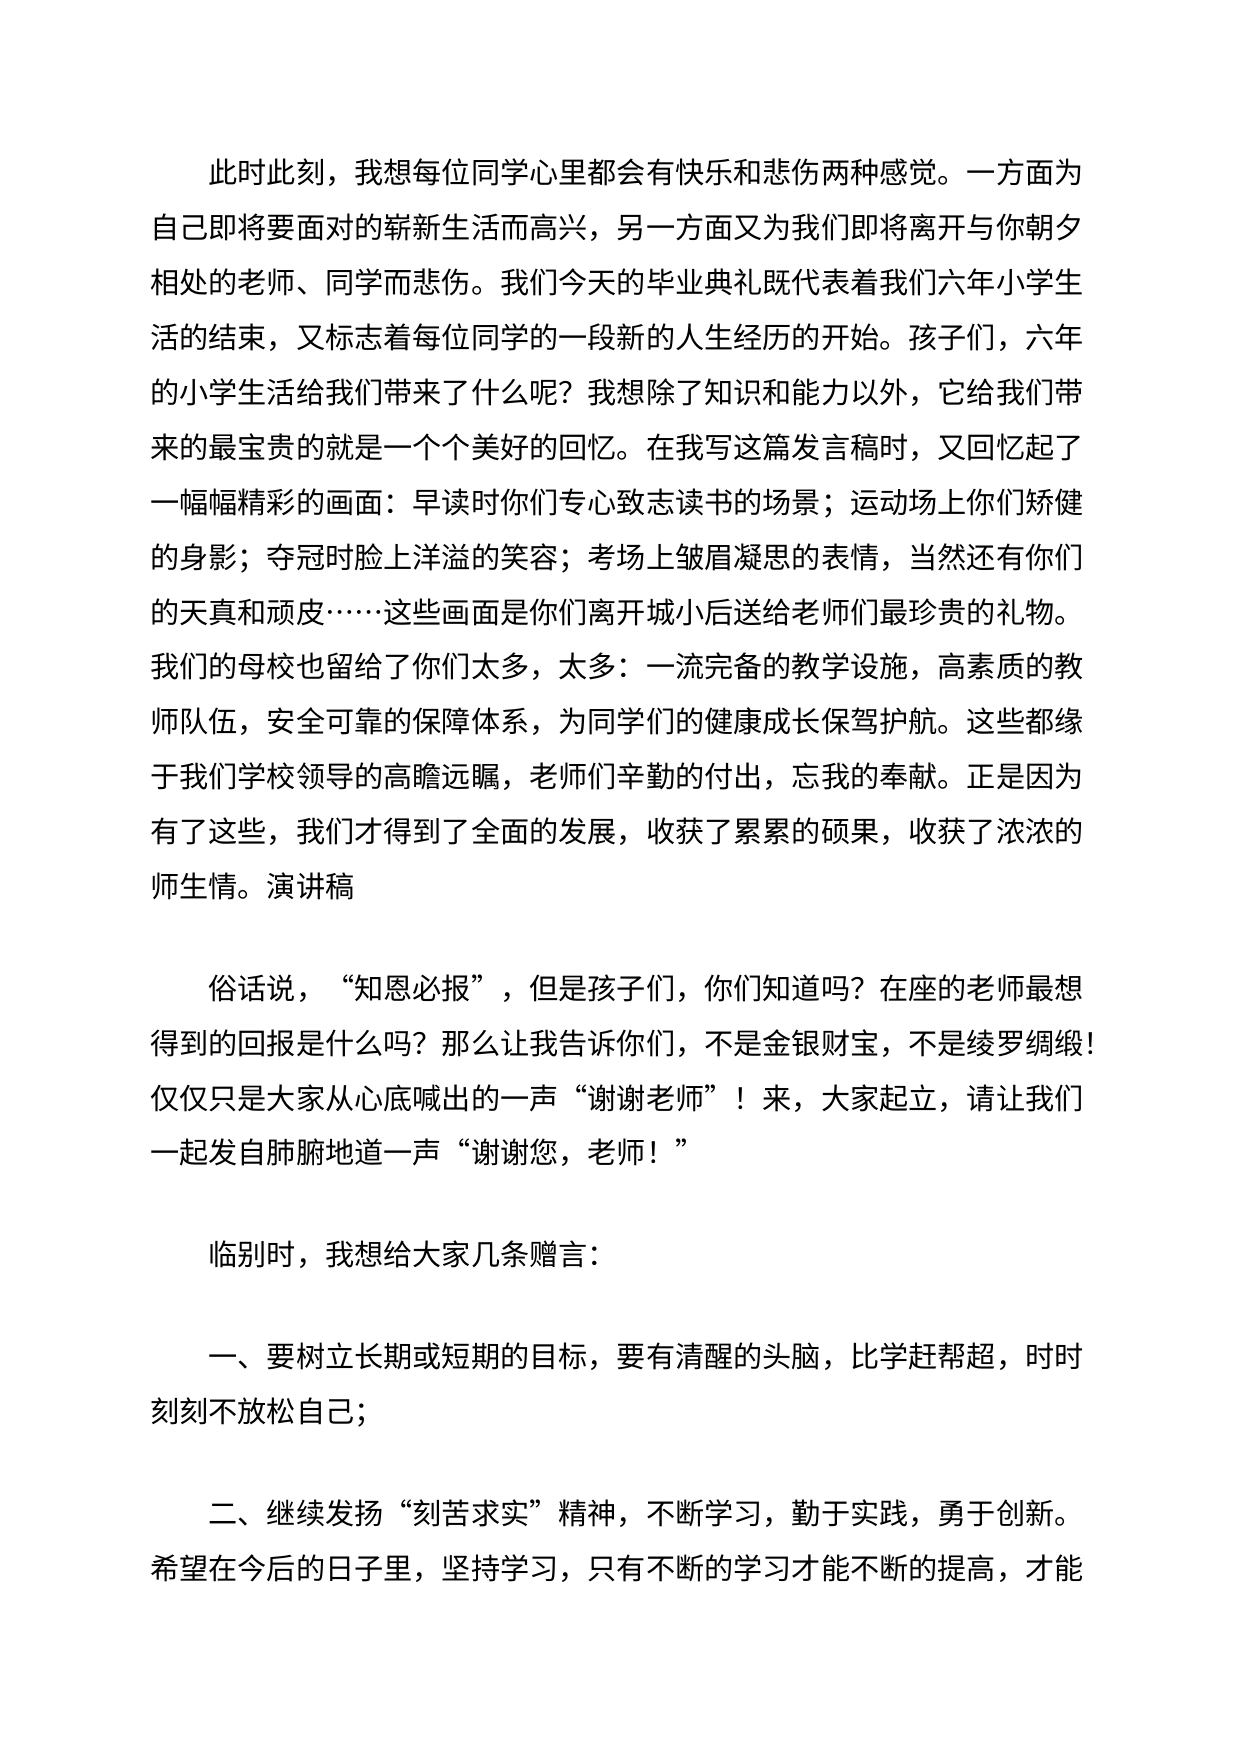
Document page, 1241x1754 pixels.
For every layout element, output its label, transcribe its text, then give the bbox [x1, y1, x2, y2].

text 俗话说，“知恩必报”，但是孩子们，你们知道吗？在座的老师最想得到的回报是什么吗？那么让我告诉你们，不是金银财宝，不是绫罗绸缎！仅仅只是大家从心底喊出的一声“谢谢老师”！来，大家起立，请让我们一起发自肺腑地道一声“谢谢您，老师！” [150, 965, 1090, 1172]
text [150, 1490, 1090, 1587]
text 一、要树立长期或短期的目标，要有清醒的头脑，比学赶帮超，时时刻刻不放松自己； [150, 1334, 1090, 1431]
text 临别时，我想给大家几条赠言： [150, 1232, 1090, 1274]
text 此时此刻，我想每位同学心里都会有快乐和悲伤两种感觉。一方面为自己即将要面对的崭新生活而高兴，另一方面又为我们即将离开与你朝夕相处的老师、同学而悲伤。我们今天的毕业典礼既代表着我们六年小学生活的结束，又标志着每位同学的一段新的人生经历的开始。孩子们，六年的小学生活给我们带来了什么呢？我想除了知识和能力以外，它给我们带来的最宝贵的就是一个个美好的回忆。在我写这篇发言稿时，又回忆起了一幅幅精彩的画面：早读时你们专心致志读书的场景；运动场上你们矫健的身影；夺冠时脸上洋溢的笑容；考场上皱眉凝思的表情，当然还有你们的天真和顽皮……这些画面是你们离开城小后送给老师们最珍贵的礼物。我们的母校也留给了你们太多，太多：一流完备的教学设施，高素质的教师队伍，安全可靠的保障体系，为同学们的健康成长保驾护航。这些都缘于我们学校领导的高瞻远瞩，老师们辛勤的付出，忘我的奉献。正是因为有了这些，我们才得到了全面的发展，收获了累累的硕果，收获了浓浓的师生情。演讲稿 [150, 150, 1090, 906]
